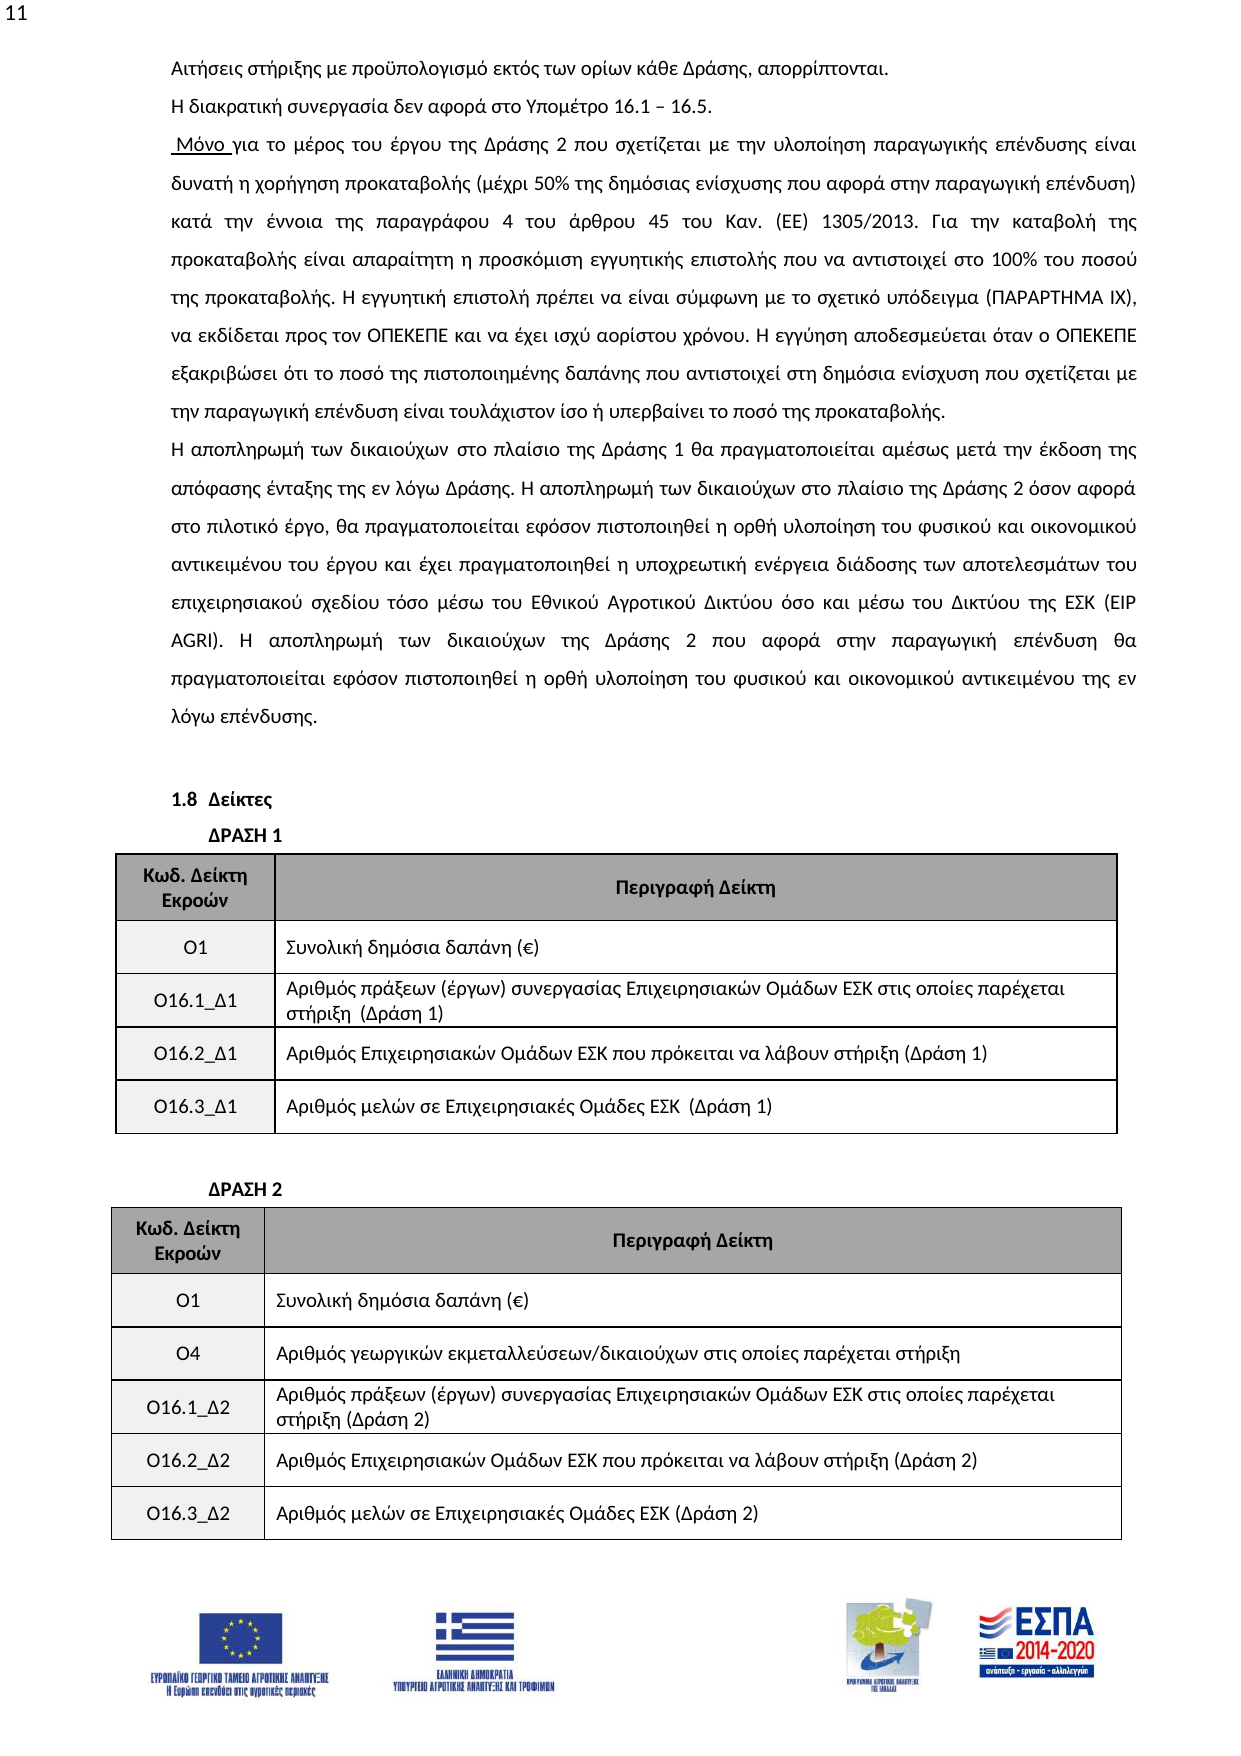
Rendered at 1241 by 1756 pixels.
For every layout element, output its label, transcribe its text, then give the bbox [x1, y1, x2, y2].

table_cell O16.3_Δ2 [112, 1487, 264, 1539]
table_header Περιγραφή Δείκτη [265, 1208, 1121, 1273]
table_header Κωδ. Δείκτη Εκροών [112, 1208, 264, 1273]
table_cell Αριθμός Επιχειρησιακών Ομάδων ΕΣΚ που πρόκειται να λάβουν στήριξη (Δράση 1) [276, 1028, 1116, 1079]
picture [377, 1605, 576, 1701]
picture [134, 1605, 347, 1706]
table_cell O16.2_Δ1 [117, 1028, 274, 1079]
table_cell Αριθμός μελών σε Επιχειρησιακές Ομάδες ΕΣΚ (Δράση 2) [265, 1487, 1121, 1539]
text ΔΡΑΣΗ 1 [208, 822, 1148, 848]
table_cell Συνολική δημόσια δαπάνη (€) [276, 921, 1116, 973]
text Μόνο για το μέρος του έργου της Δράσης 2 που σχετίζεται με την υλοποίηση παραγωγικής επένδυσης είναι δυνατή η χορήγηση προκαταβολής (μέχρι 50% της δημόσιας ενίσχυσης που αφορά στην παραγωγική επένδυση) κατά την έννοια της παραγράφου 4 του άρθρου 45 του Καν. (ΕΕ) 1305/2013. Για την καταβολή της προκαταβολής είναι απαραίτητη η προσκόμιση εγγυητικής επιστολής που να αντιστοιχεί στο 100% του ποσού της προκαταβολής. Η εγγυητική επιστολή πρέπει να είναι σύμφωνη με το σχετικό υπόδειγμα (ΠΑΡΑΡΤΗΜΑ IX), να εκδίδεται προς τον ΟΠΕΚΕΠΕ και να έχει ισχύ αορίστου χρόνου. Η εγγύηση αποδεσμεύεται όταν ο ΟΠΕΚΕΠΕ εξακριβώσει ότι το ποσό της πιστοποιημένης δαπάνης που αντιστοιχεί στη δημόσια ενίσχυση που σχετίζεται με την παραγωγική επένδυση είναι τουλάχιστον ίσο ή υπερβαίνει το ποσό της προκαταβολής. [171, 132, 1137, 424]
table_cell Αριθμός Επιχειρησιακών Ομάδων ΕΣΚ που πρόκειται να λάβουν στήριξη (Δράση 2) [265, 1434, 1121, 1486]
picture [976, 1605, 1097, 1679]
table_cell Ο1 [112, 1274, 264, 1326]
table_cell Ο4 [112, 1328, 264, 1379]
table_header Κωδ. Δείκτη Εκροών [117, 855, 274, 920]
table_cell Αριθμός πράξεων (έργων) συνεργασίας Επιχειρησιακών Ομάδων ΕΣΚ στις οποίες παρέχεται στήριξη (Δράση 1) [276, 974, 1116, 1026]
table_cell Ο1 [117, 921, 274, 973]
text Η αποπληρωμή των δικαιούχων στο πλαίσιο της Δράσης 1 θα πραγματοποιείται αμέσως μετά την έκδοση της απόφασης ένταξης της εν λόγω Δράσης. Η αποπληρωμή των δικαιούχων στο πλαίσιο της Δράσης 2 όσον αφορά στο πιλοτικό έργο, θα πραγματοποιείται εφόσον πιστοποιηθεί η ορθή υλοποίηση του φυσικού και οικονομικού αντικειμένου του έργου και έχει πραγματοποιηθεί η υποχρεωτική ενέργεια διάδοσης των αποτελεσμάτων του επιχειρησιακού σχεδίου τόσο μέσω του Εθνικού Αγροτικού Δικτύου όσο και μέσω του Δικτύου της ΕΣΚ (EIP AGRI). Η αποπληρωμή των δικαιούχων της Δράσης 2 που αφορά στην παραγωγική επένδυση θα πραγματοποιείται εφόσον πιστοποιηθεί η ορθή υλοποίηση του φυσικού και οικονομικού αντικειμένου της εν λόγω επένδυσης. [171, 437, 1137, 729]
text ΔΡΑΣΗ 2 [208, 1176, 1148, 1201]
table_cell Αριθμός γεωργικών εκμεταλλεύσεων/δικαιούχων στις οποίες παρέχεται στήριξη [265, 1328, 1121, 1379]
table_cell O16.3_Δ1 [117, 1081, 274, 1132]
picture [836, 1592, 935, 1702]
table_cell O16.1_Δ2 [112, 1381, 264, 1433]
table_cell Αριθμός μελών σε Επιχειρησιακές Ομάδες ΕΣΚ (Δράση 1) [276, 1081, 1116, 1132]
text Αιτήσεις στήριξης με προϋπολογισμό εκτός των ορίων κάθε Δράσης, απορρίπτονται. Η διακρατική συνεργασία δεν αφορά στο Υπομέτρο 16.1 – 16.5. [171, 55, 889, 119]
subtitle Δείκτες [171, 786, 1148, 812]
table_cell O16.1_Δ1 [117, 974, 274, 1026]
table_cell Συνολική δημόσια δαπάνη (€) [265, 1274, 1121, 1326]
table_cell O16.2_Δ2 [112, 1434, 264, 1486]
table_cell Αριθμός πράξεων (έργων) συνεργασίας Επιχειρησιακών Ομάδων ΕΣΚ στις οποίες παρέχεται στήριξη (Δράση 2) [265, 1381, 1121, 1433]
table_header Περιγραφή Δείκτη [276, 855, 1116, 920]
